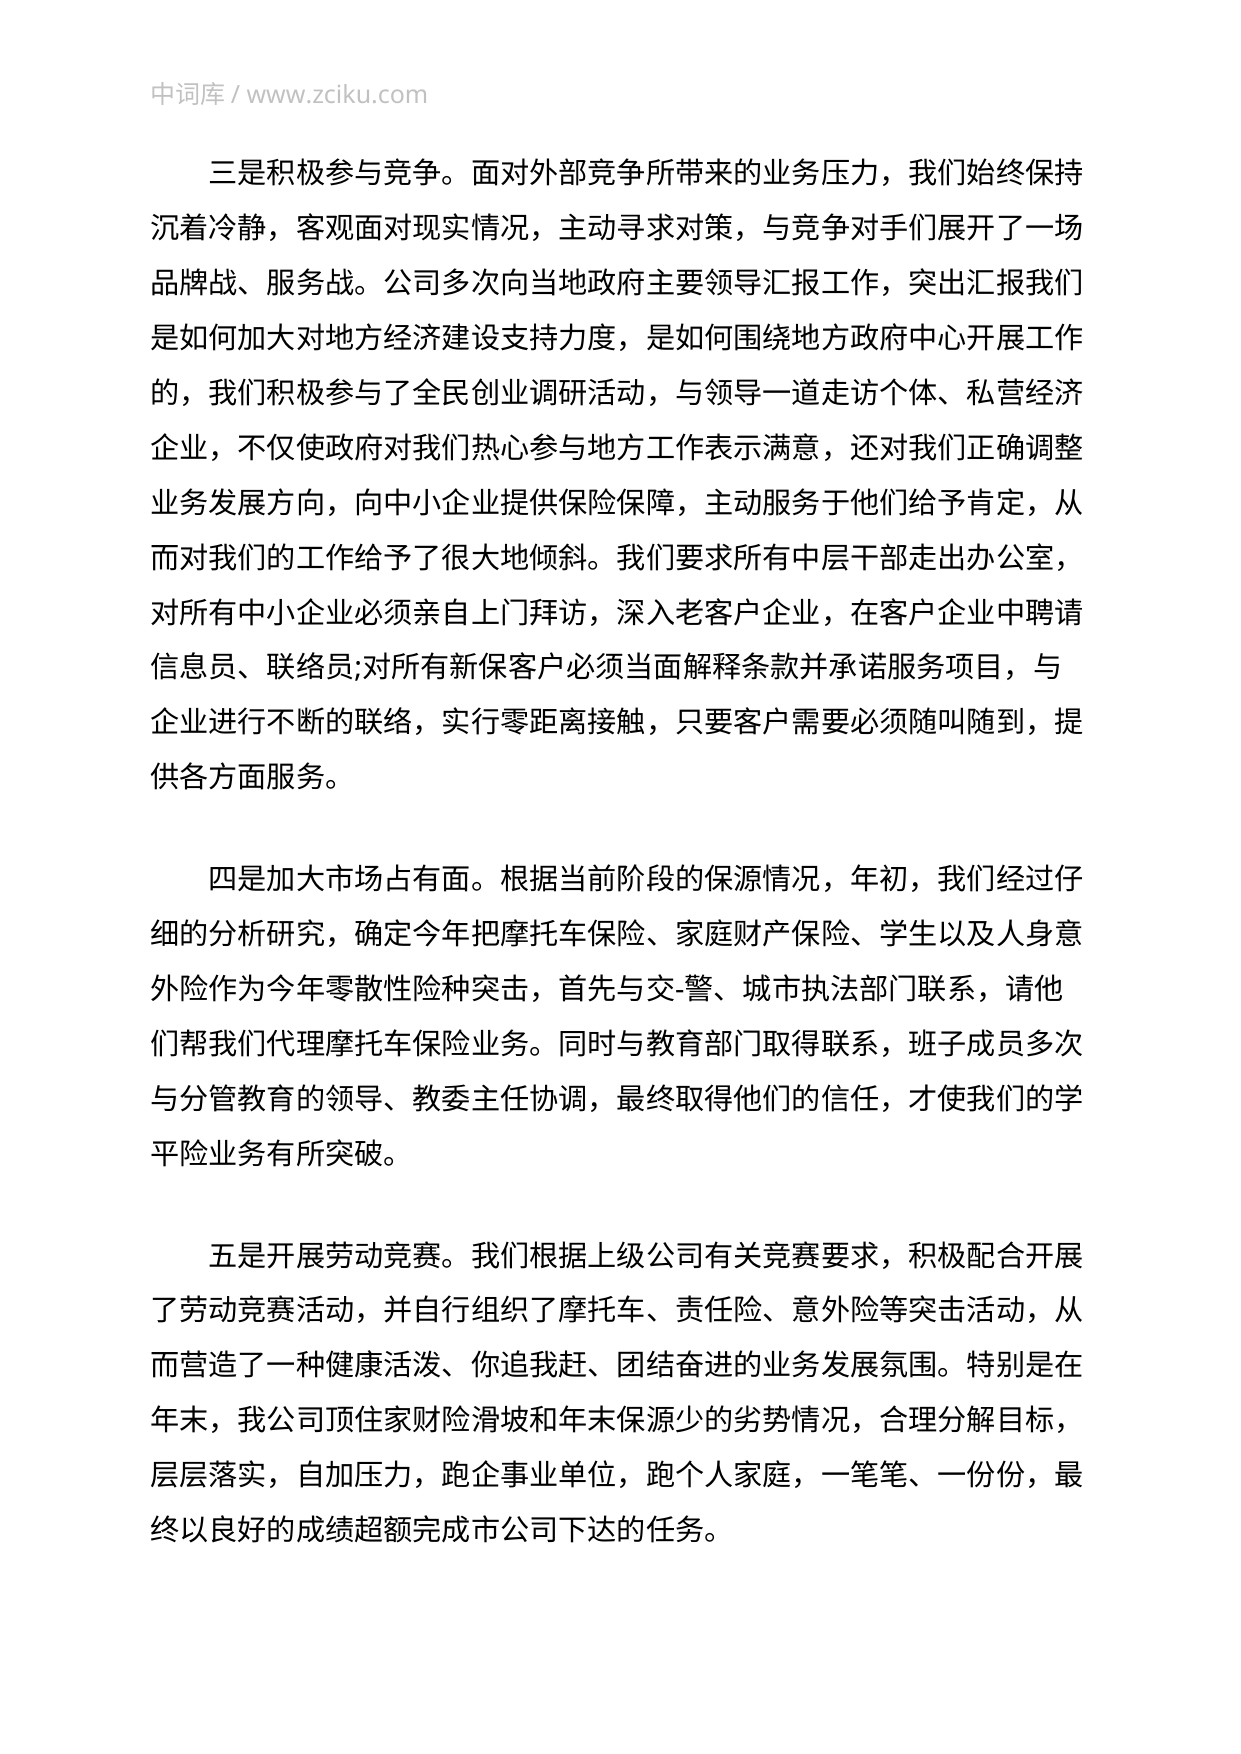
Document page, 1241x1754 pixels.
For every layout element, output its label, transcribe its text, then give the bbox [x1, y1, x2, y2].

text 三是积极参与竞争。面对外部竞争所带来的业务压力，我们始终保持沉着冷静，客观面对现实情况，主动寻求对策，与竞争对手们展开了一场品牌战、服务战。公司多次向当地政府主要领导汇报工作，突出汇报我们是如何加大对地方经济建设支持力度，是如何围绕地方政府中心开展工作的，我们积极参与了全民创业调研活动，与领导一道走访个体、私营经济企业，不仅使政府对我们热心参与地方工作表示满意，还对我们正确调整业务发展方向，向中小企业提供保险保障，主动服务于他们给予肯定，从而对我们的工作给予了很大地倾斜。我们要求所有中层干部走出办公室，对所有中小企业必须亲自上门拜访，深入老客户企业，在客户企业中聘请信息员、联络员;对所有新保客户必须当面解释条款并承诺服务项目，与企业进行不断的联络，实行零距离接触，只要客户需要必须随叫随到，提供各方面服务。 [150, 150, 1090, 796]
text 五是开展劳动竞赛。我们根据上级公司有关竞赛要求，积极配合开展了劳动竞赛活动，并自行组织了摩托车、责任险、意外险等突击活动，从而营造了一种健康活泼、你追我赶、团结奋进的业务发展氛围。特别是在年末，我公司顶住家财险滑坡和年末保源少的劣势情况，合理分解目标，层层落实，自加压力，跑企事业单位，跑个人家庭，一笔笔、一份份，最终以良好的成绩超额完成市公司下达的任务。 [150, 1232, 1090, 1549]
text 四是加大市场占有面。根据当前阶段的保源情况，年初，我们经过仔细的分析研究，确定今年把摩托车保险、家庭财产保险、学生以及人身意外险作为今年零散性险种突击，首先与交-警、城市执法部门联系，请他们帮我们代理摩托车保险业务。同时与教育部门取得联系，班子成员多次与分管教育的领导、教委主任协调，最终取得他们的信任，才使我们的学平险业务有所突破。 [150, 856, 1090, 1173]
